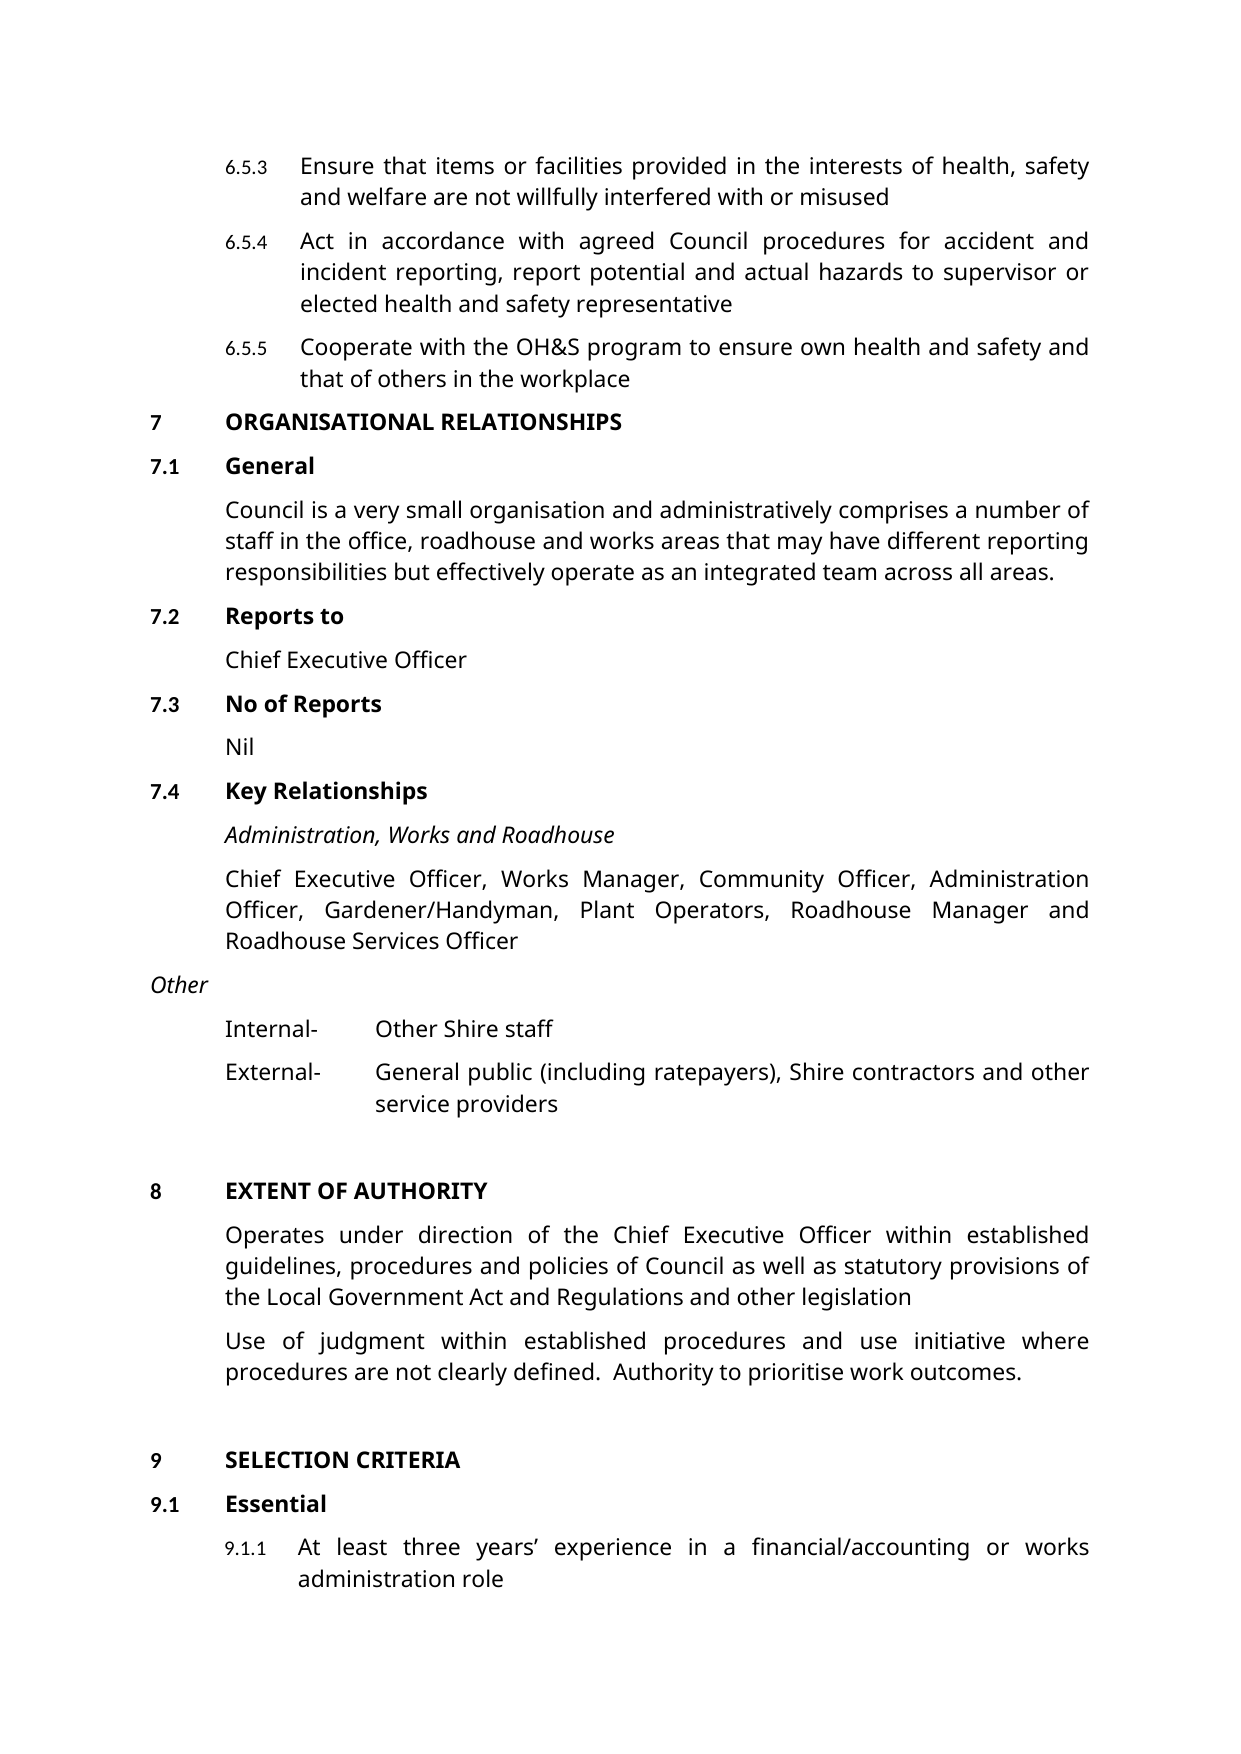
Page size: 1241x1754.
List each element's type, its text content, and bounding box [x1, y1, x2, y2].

list Ensure that items or facilities provided in the interests of health, safety and welfare are not willfully interfered with or misused [225, 150, 1090, 212]
text Chief Executive Officer [225, 644, 1090, 675]
list ORGANISATIONAL RELATIONSHIPS [150, 406, 1090, 437]
text Administration, Works and Roadhouse [225, 819, 1090, 850]
list SELECTION CRITERIA [150, 1444, 1090, 1475]
text Council is a very small organisation and administratively comprises a number of staff in the office, roadhouse and works areas that may have different reporting responsibilities but effectively operate as an integrated team across all areas. [225, 494, 1090, 587]
list Cooperate with the OH&S program to ensure own health and safety and that of others in the workplace [225, 331, 1090, 394]
text External- General public (including ratepayers), Shire contractors and other service providers [225, 1056, 1090, 1119]
list At least three years’ experience in a financial/accounting or works administration role [224, 1531, 1090, 1594]
list Essential [150, 1487, 1090, 1519]
text Internal- Other Shire staff [225, 1012, 1090, 1044]
text Nil [225, 731, 1090, 762]
list EXTENT OF AUTHORITY [150, 1175, 1090, 1206]
text Chief Executive Officer, Works Manager, Community Officer, Administration Officer, Gardener/Handyman, Plant Operators, Roadhouse Manager and Roadhouse Services Officer [225, 862, 1090, 956]
text Use of judgment within established procedures and use initiative where procedures are not clearly defined. Authority to prioritise work outcomes. [225, 1325, 1090, 1387]
list No of Reports [150, 687, 1090, 719]
list Act in accordance with agreed Council procedures for accident and incident reporting, report potential and actual hazards to supervisor or elected health and safety representative [225, 225, 1090, 319]
list Reports to [150, 600, 1090, 631]
text Operates under direction of the Chief Executive Officer within established guidelines, procedures and policies of Council as well as statutory provisions of the Local Government Act and Regulations and other legislation [225, 1219, 1090, 1312]
list General [150, 450, 1090, 481]
list Key Relationships [150, 775, 1090, 806]
text Other [150, 969, 1090, 1000]
